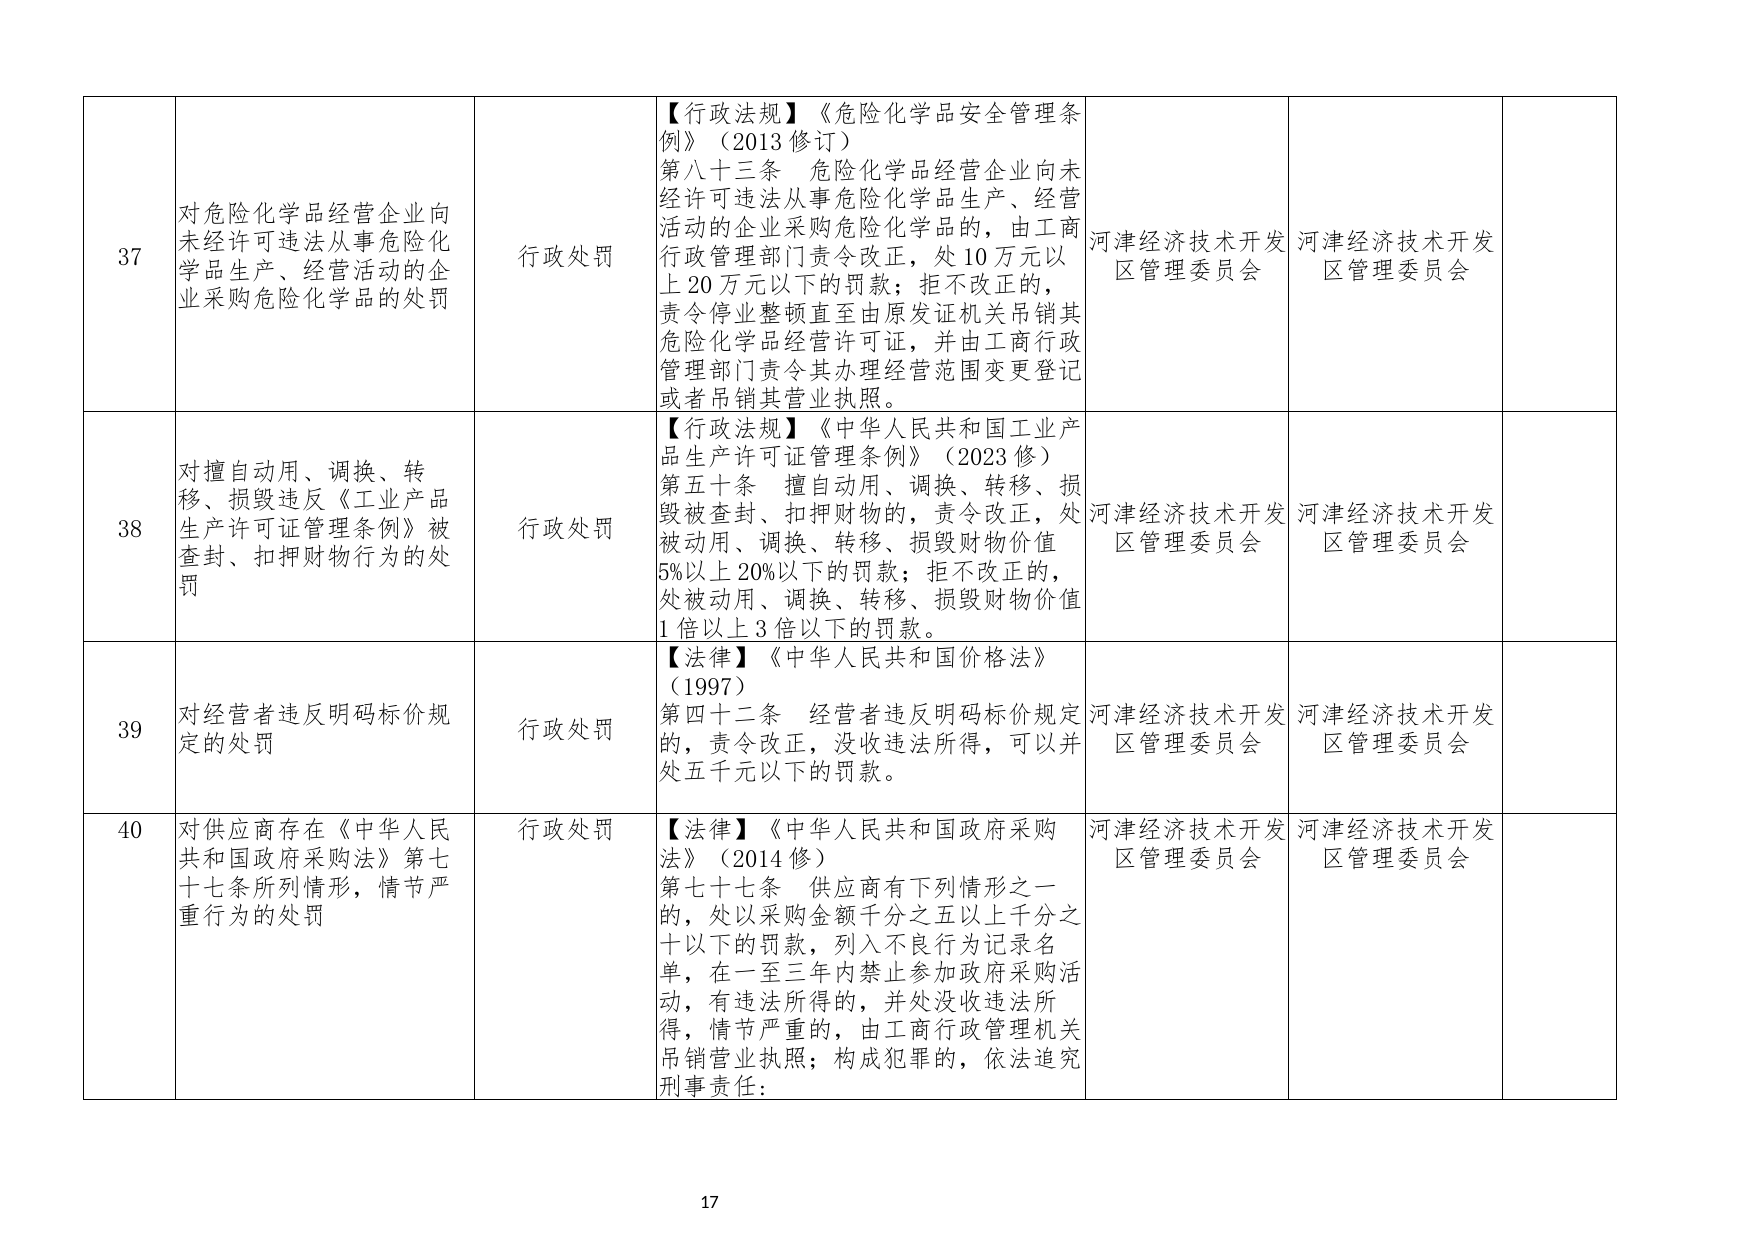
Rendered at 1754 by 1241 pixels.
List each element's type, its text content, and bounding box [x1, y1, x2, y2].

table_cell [176, 814, 474, 1099]
table_cell 39 [84, 642, 175, 813]
table_cell 【行政法规】《危险化学品安全管理条例》（2013修订） 第八十三条 危险化学品经营企业向未经许可违法从事危险化学品生产、经营活动的企业采购危险化学品的，由工商行政管理部门责令改正，处10万元以上20万元以下的罚款；拒不改正的，责令停业整顿直至由原发证机关吊销其危险化学品经营许可证，并由工商行政管理部门责令其办理经营范围变更登记或者吊销其营业执照。 [657, 97, 1085, 411]
table_cell 河津经济技术开发区管理委员会 [1289, 97, 1502, 411]
table_cell 37 [84, 97, 175, 411]
table_cell [1503, 97, 1616, 411]
table_cell 38 [84, 412, 175, 641]
table_cell 对危险化学品经营企业向未经许可违法从事危险化学品生产、经营活动的企业采购危险化学品的处罚 [176, 97, 474, 411]
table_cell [657, 814, 1085, 1099]
table_cell 40 [84, 814, 175, 1099]
table_cell 河津经济技术开发区管理委员会 [1289, 814, 1502, 1099]
table_cell 【法律】《中华人民共和国价格法》（1997） 第四十二条 经营者违反明码标价规定的，责令改正，没收违法所得，可以并处五千元以下的罚款。 [657, 642, 1085, 813]
table_cell [1503, 642, 1616, 813]
table_cell 河津经济技术开发区管理委员会 [1289, 412, 1502, 641]
table_cell [1503, 814, 1616, 1099]
table_cell 对经营者违反明码标价规定的处罚 [176, 642, 474, 813]
table_cell 行政处罚 [475, 814, 656, 1099]
table_cell 河津经济技术开发区管理委员会 [1086, 642, 1288, 813]
table_cell 河津经济技术开发区管理委员会 [1086, 814, 1288, 1099]
table_cell 行政处罚 [475, 412, 656, 641]
table_cell 行政处罚 [475, 642, 656, 813]
table_cell 行政处罚 [475, 97, 656, 411]
table_cell 河津经济技术开发区管理委员会 [1086, 412, 1288, 641]
table_cell [1503, 412, 1616, 641]
table_cell 河津经济技术开发区管理委员会 [1289, 642, 1502, 813]
table_cell 对擅自动用、调换、转移、损毁违反《工业产品生产许可证管理条例》被查封、扣押财物行为的处罚 [176, 412, 474, 641]
table_cell 河津经济技术开发区管理委员会 [1086, 97, 1288, 411]
table_cell 【行政法规】《中华人民共和国工业产品生产许可证管理条例》（2023修） 第五十条 擅自动用、调换、转移、损毁被查封、扣押财物的，责令改正，处被动用、调换、转移、损毁财物价值5%以上20%以下的罚款；拒不改正的，处被动用、调换、转移、损毁财物价值1倍以上3倍以下的罚款。 [657, 412, 1085, 641]
